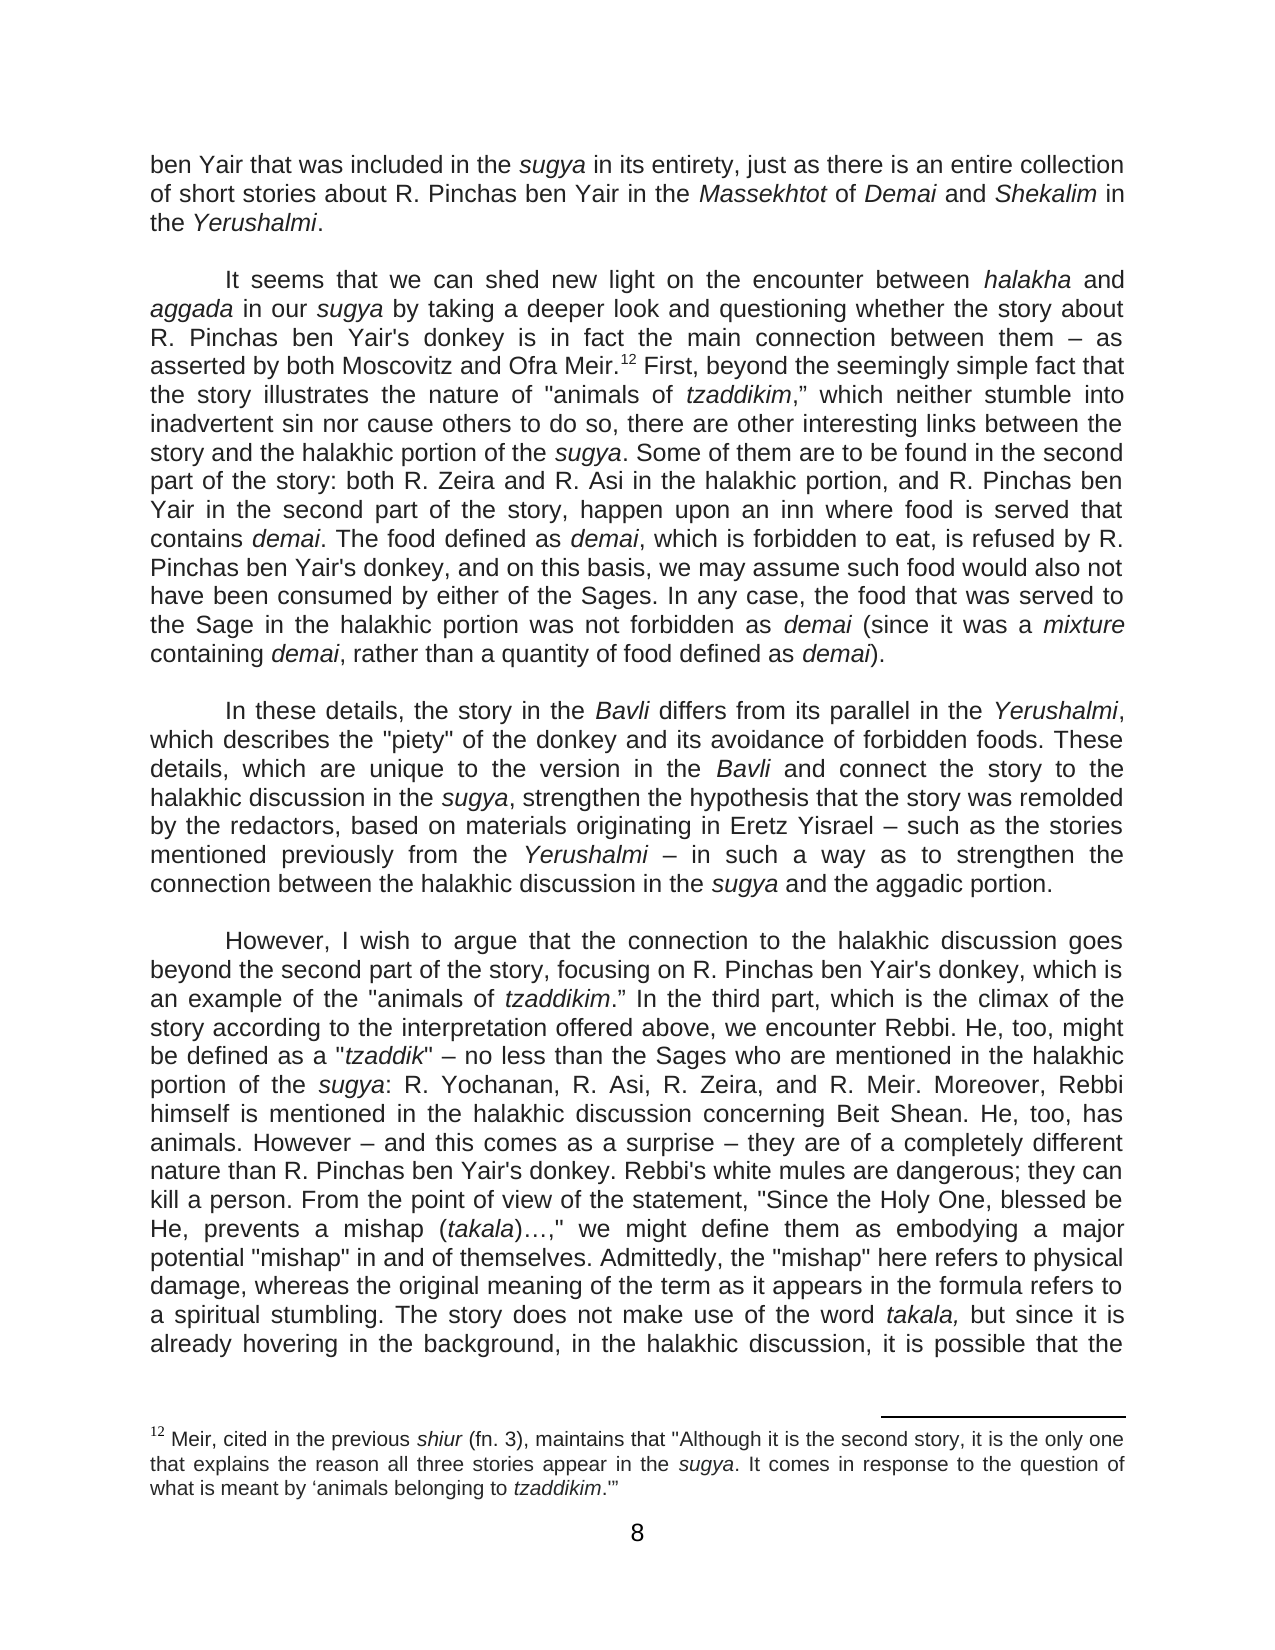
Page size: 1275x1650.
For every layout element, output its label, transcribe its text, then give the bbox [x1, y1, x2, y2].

text It seems that we can shed new light on the encounter between halakha and aggada in our sugya by taking a deeper look and questioning whether the story about R. Pinchas ben Yair's donkey is in fact the main connection between them – as asserted by both Moscovitz and Ofra Meir. First, beyond the seemingly simple fact that the story illustrates the nature of "animals of tzaddikim,” which neither stumble into inadvertent sin nor cause others to do so, there are other interesting links between the story and the halakhic portion of the sugya. Some of them are to be found in the second part of the story: both R. Zeira and R. Asi in the halakhic portion, and R. Pinchas ben Yair in the second part of the story, happen upon an inn where food is served that contains demai. The food defined as demai, which is forbidden to eat, is refused by R. Pinchas ben Yair's donkey, and on this basis, we may assume such food would also not have been consumed by either of the Sages. In any case, the food that was served to the Sage in the halakhic portion was not forbidden as demai (since it was a mixture containing demai, rather than a quantity of food defined as demai). [150, 265, 1125, 667]
text In these details, the story in the Bavli differs from its parallel in the Yerushalmi, which describes the "piety" of the donkey and its avoidance of forbidden foods. These details, which are unique to the version in the Bavli and connect the story to the halakhic discussion in the sugya, strengthen the hypothesis that the story was remolded by the redactors, based on materials originating in Eretz Yisrael – such as the stories mentioned previously from the Yerushalmi – in such a way as to strengthen the connection between the halakhic discussion in the sugya and the aggadic portion. [150, 696, 1125, 897]
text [150, 926, 1125, 1357]
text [150, 150, 1125, 236]
